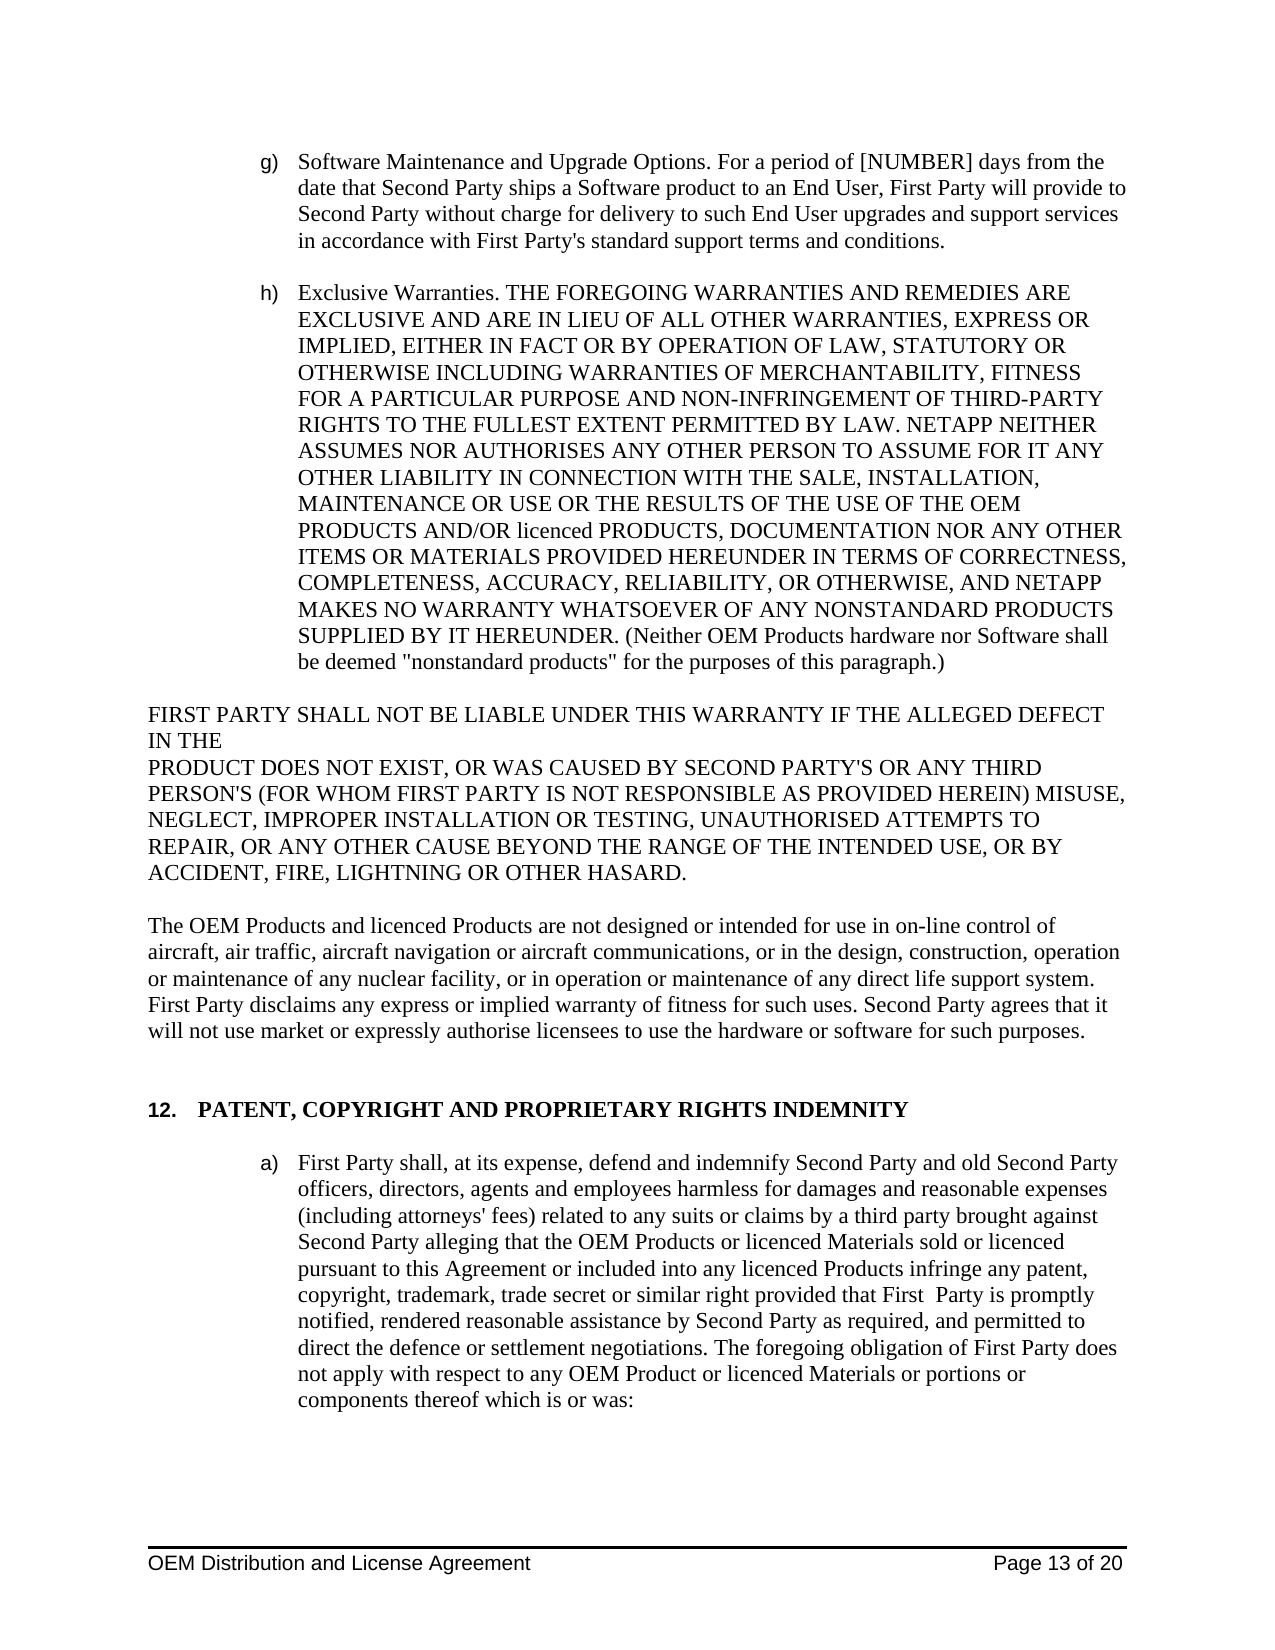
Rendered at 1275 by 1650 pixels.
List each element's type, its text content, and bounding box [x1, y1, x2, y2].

list Software Maintenance and Upgrade Options. For a period of [NUMBER] days from the date that Second Party ships a Software product to an End User, First Party will provide to Second Party without charge for delivery to such End User upgrades and support services in accordance with First Party's standard support terms and conditions. [260, 148, 1127, 253]
text FIRST PARTY SHALL NOT BE LIABLE UNDER THIS WARRANTY IF THE ALLEGED DEFECT IN THE [148, 701, 1127, 754]
text The OEM Products and licenced Products are not designed or intended for use in on-line control of aircraft, air traffic, aircraft navigation or aircraft communications, or in the design, construction, operation or maintenance of any nuclear facility, or in operation or maintenance of any direct life support system. First Party disclaims any express or implied warranty of fitness for such uses. Second Party agrees that it will not use market or expressly authorise licensees to use the hardware or software for such purposes. [148, 912, 1127, 1044]
list First Party shall, at its expense, defend and indemnify Second Party and old Second Party officers, directors, agents and employees harmless for damages and reasonable expenses (including attorneys' fees) related to any suits or claims by a third party brought against Second Party alleging that the OEM Products or licenced Materials sold or licenced pursuant to this Agreement or included into any licenced Products infringe any patent, copyright, trademark, trade secret or similar right provided that First Party is promptly notified, rendered reasonable assistance by Second Party as required, and permitted to direct the defence or settlement negotiations. The foregoing obligation of First Party does not apply with respect to any OEM Product or licenced Materials or portions or components thereof which is or was: [260, 1149, 1127, 1413]
list Exclusive Warranties. THE FOREGOING WARRANTIES AND REMEDIES ARE EXCLUSIVE AND ARE IN LIEU OF ALL OTHER WARRANTIES, EXPRESS OR IMPLIED, EITHER IN FACT OR BY OPERATION OF LAW, STATUTORY OR OTHERWISE INCLUDING WARRANTIES OF MERCHANTABILITY, FITNESS FOR A PARTICULAR PURPOSE AND NON-INFRINGEMENT OF THIRD-PARTY RIGHTS TO THE FULLEST EXTENT PERMITTED BY LAW. NETAPP NEITHER ASSUMES NOR AUTHORISES ANY OTHER PERSON TO ASSUME FOR IT ANY OTHER LIABILITY IN CONNECTION WITH THE SALE, INSTALLATION, MAINTENANCE OR USE OR THE RESULTS OF THE USE OF THE OEM PRODUCTS AND/OR licenced PRODUCTS, DOCUMENTATION NOR ANY OTHER ITEMS OR MATERIALS PROVIDED HEREUNDER IN TERMS OF CORRECTNESS, COMPLETENESS, ACCURACY, RELIABILITY, OR OTHERWISE, AND NETAPP MAKES NO WARRANTY WHATSOEVER OF ANY NONSTANDARD PRODUCTS SUPPLIED BY IT HEREUNDER. (Neither OEM Products hardware nor Software shall be deemed "nonstandard products" for the purposes of this paragraph.) [260, 279, 1127, 675]
text PRODUCT DOES NOT EXIST, OR WAS CAUSED BY SECOND PARTY'S OR ANY THIRD PERSON'S (FOR WHOM FIRST PARTY IS NOT RESPONSIBLE AS PROVIDED HEREIN) MISUSE, NEGLECT, IMPROPER INSTALLATION OR TESTING, UNAUTHORISED ATTEMPTS TO REPAIR, OR ANY OTHER CAUSE BEYOND THE RANGE OF THE INTENDED USE, OR BY ACCIDENT, FIRE, LIGHTNING OR OTHER HASARD. [148, 754, 1127, 886]
list PATENT, COPYRIGHT AND PROPRIETARY RIGHTS INDEMNITY [148, 1096, 1127, 1123]
